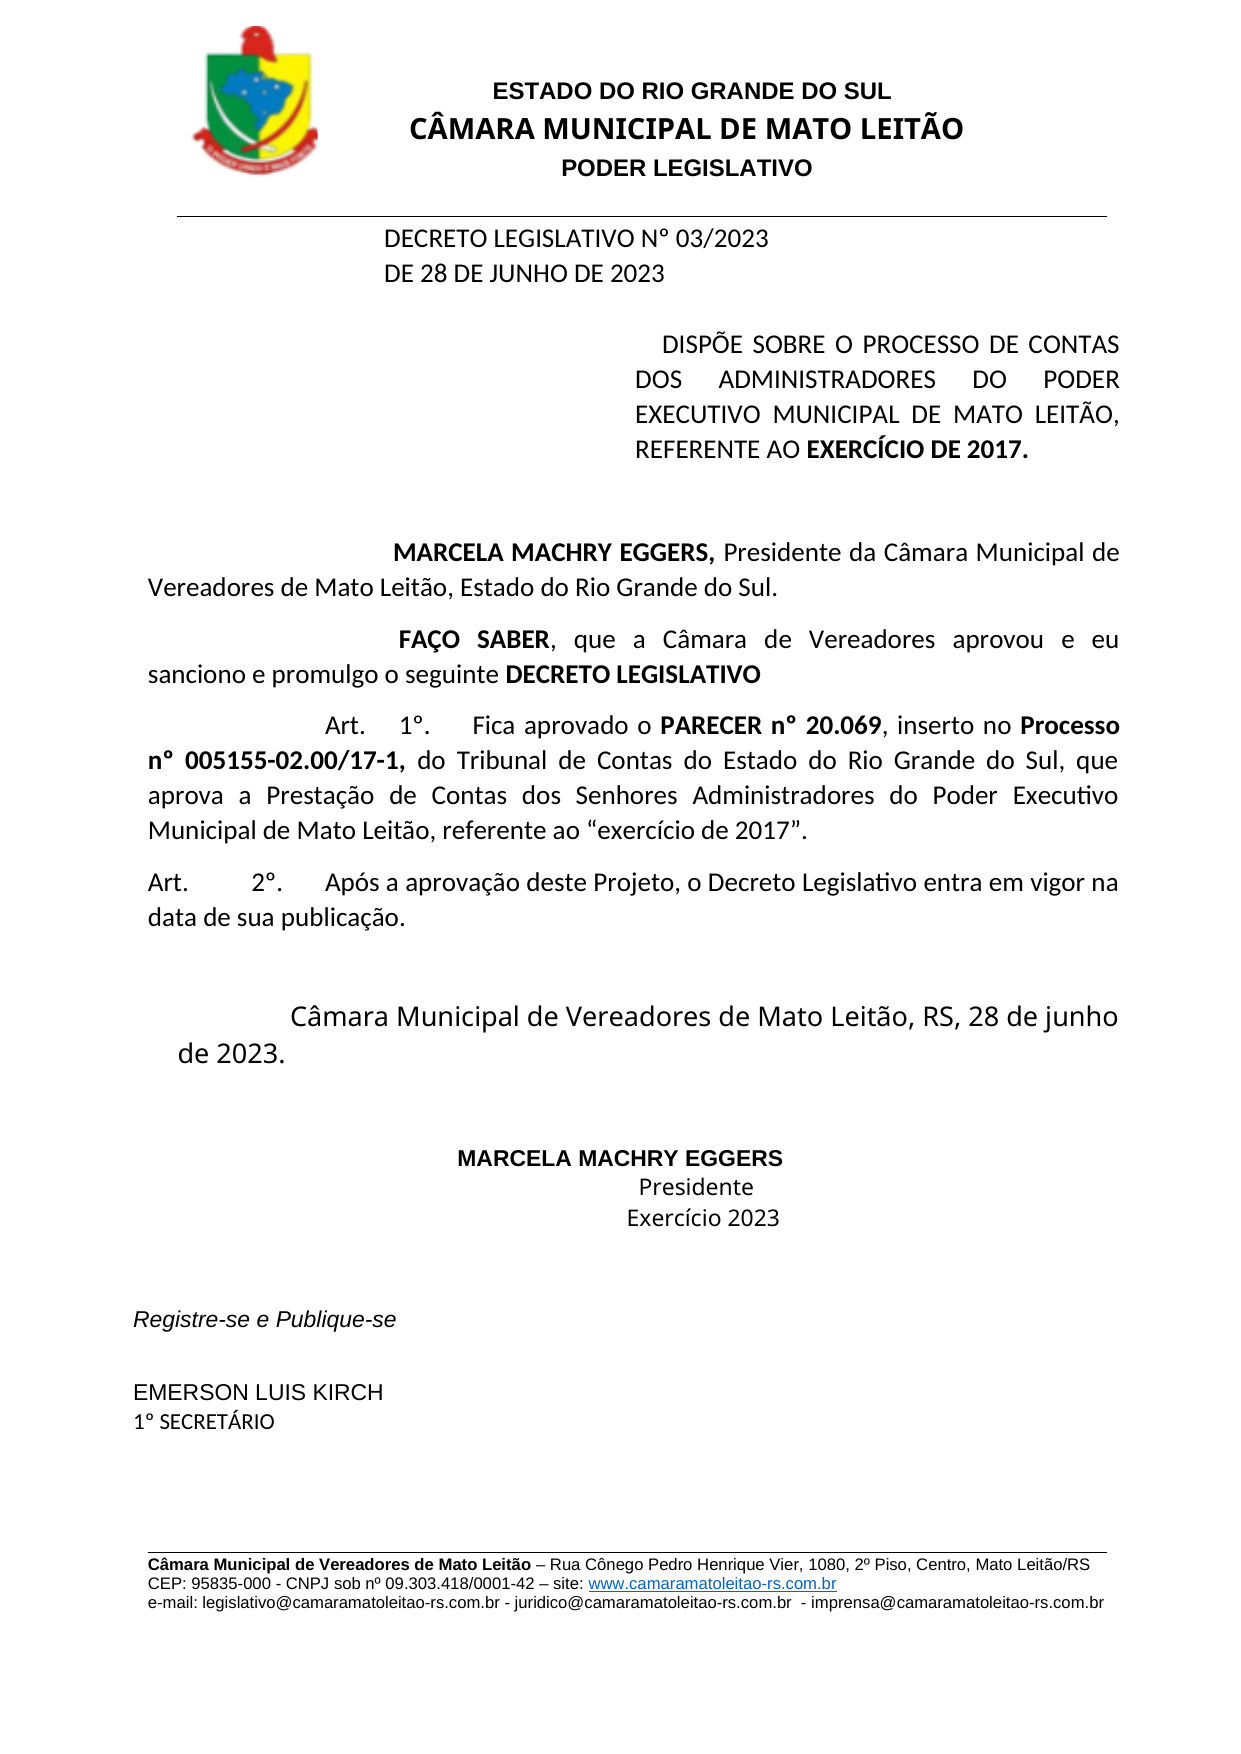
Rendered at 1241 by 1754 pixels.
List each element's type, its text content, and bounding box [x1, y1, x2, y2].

text MARCELA MACHRY EGGERS [177, 1145, 1019, 1171]
text EMERSON LUIS KIRCH [133, 1379, 1063, 1405]
text Câmara Municipal de Vereadores de Mato Leitão, RS, 28 de junho de 2023. [177, 997, 1120, 1071]
text MARCELA MACHRY EGGERS, Presidente da Câmara Municipal de Vereadores de Mato Leitão, Estado do Rio Grande do Sul. [44, 535, 1120, 603]
subtitle Presidente [192, 1171, 1019, 1202]
picture [177, 26, 318, 183]
text 1º SECRETÁRIO [133, 1407, 1063, 1435]
subtitle Exercício 2023 [192, 1202, 1019, 1233]
text Art. 2º. Após a aprovação deste Projeto, o Decreto Legislativo entra em vigor na data de sua publicação. [148, 865, 1120, 933]
text Art. 1º. Fica aprovado o PARECER nº 20.069, inserto no Processo nº 005155-02.00/17-1, do Tribunal de Contas do Estado do Rio Grande do Sul, que aprova a Prestação de Contas dos Senhores Administradores do Poder Executivo Municipal de Mato Leitão, referente ao “exercício de 2017”. [148, 708, 1120, 846]
text DISPÕE SOBRE O PROCESSO DE CONTAS DOS ADMINISTRADORES DO PODER EXECUTIVO MUNICIPAL DE MATO LEITÃO, REFERENTE AO EXERCÍCIO DE 2017. [576, 327, 1120, 465]
text FAÇO SABER, que a Câmara de Vereadores aprovou e eu sanciono e promulgo o seguinte DECRETO LEGISLATIVO [148, 622, 1120, 690]
text DE 28 DE JUNHO DE 2023 [384, 256, 1107, 289]
text DECRETO LEGISLATIVO Nº 03/2023 [384, 221, 1107, 254]
text Registre-se e Publique-se [133, 1306, 1137, 1332]
